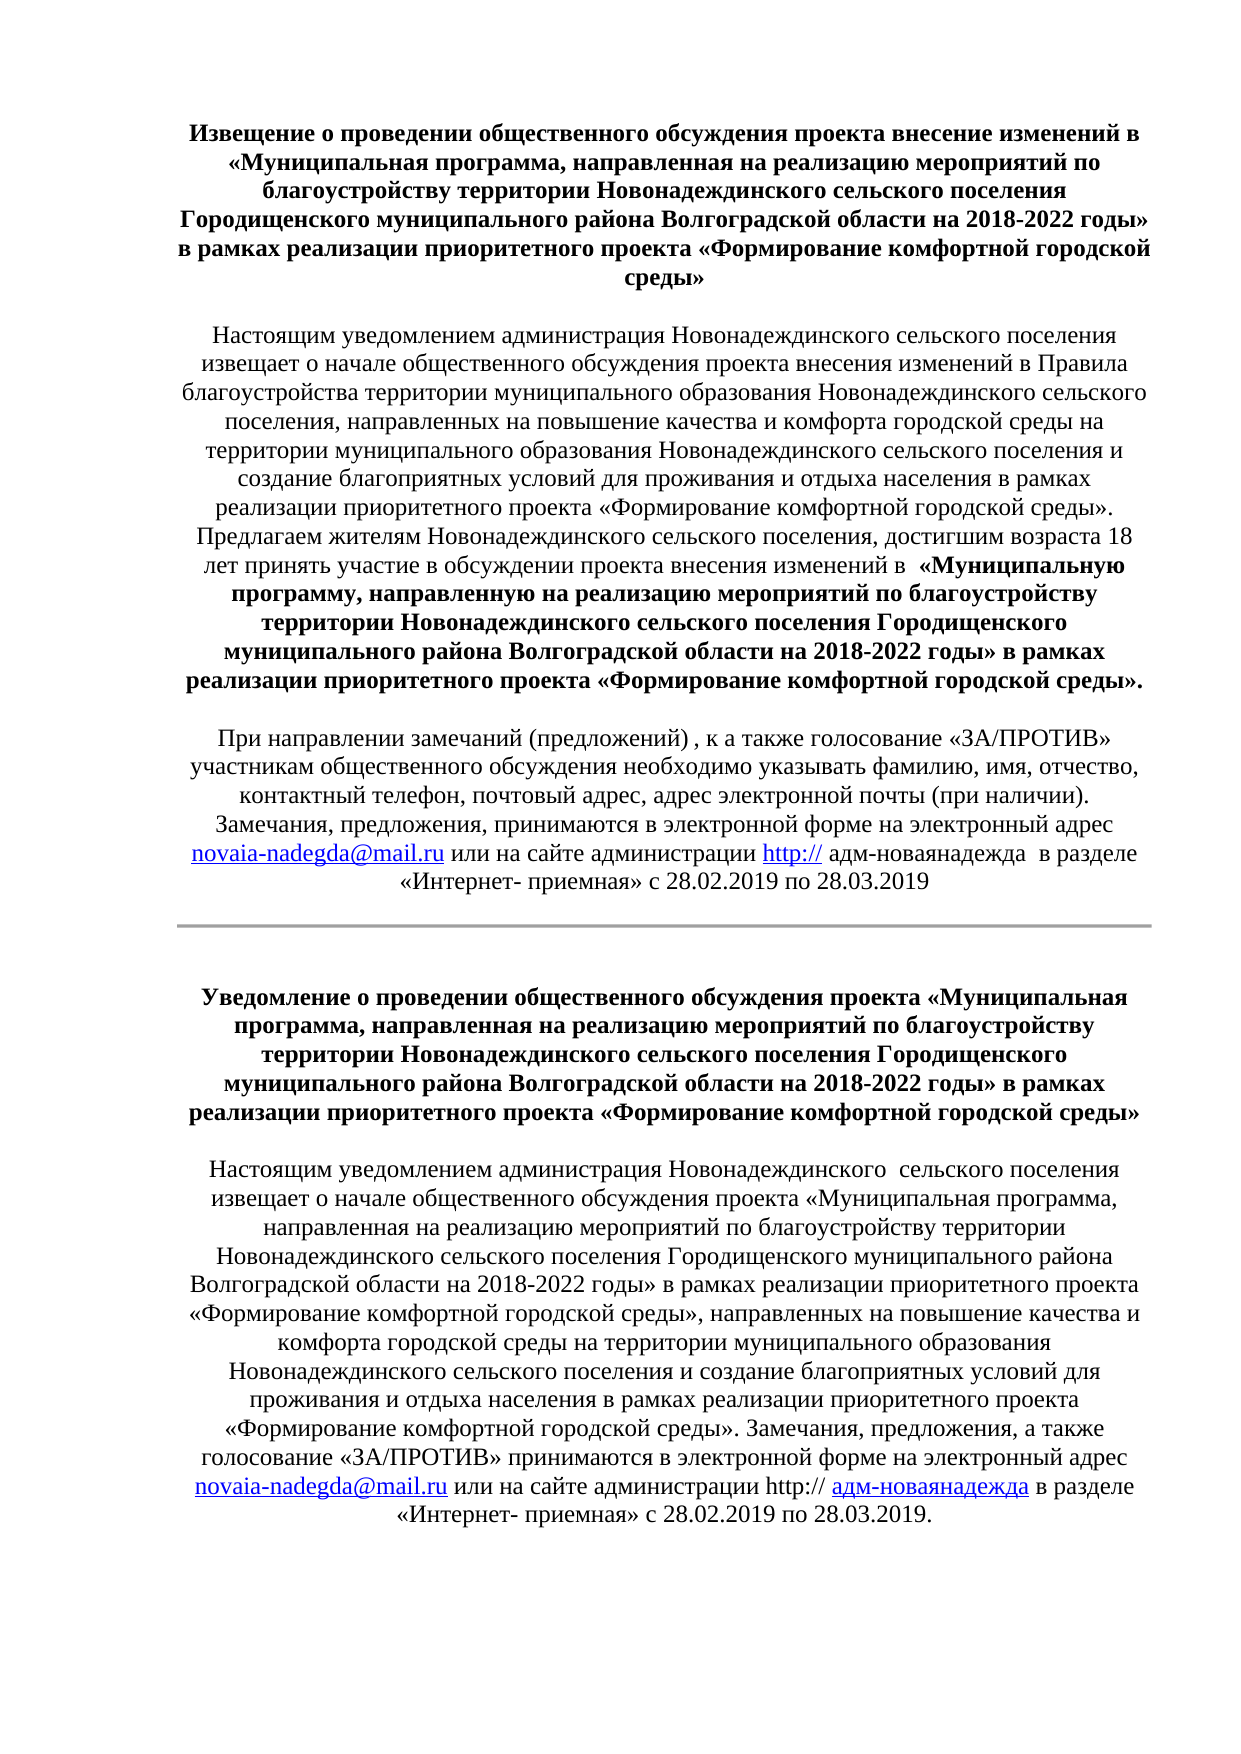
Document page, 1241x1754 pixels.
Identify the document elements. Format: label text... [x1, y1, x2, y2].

text Извещение о проведении общественного обсуждения проекта внесение изменений в «Муниципальная программа, направленная на реализацию мероприятий по благоустройству территории Новонадеждинского сельского поселения Городищенского муниципального района Волгоградской области на 2018-2022 годы» в рамках реализации приоритетного проекта «Формирование комфортной городской среды» [177, 118, 1152, 291]
text Настоящим уведомлением администрация Новонадеждинского сельского поселения извещает о начале общественного обсуждения проекта внесения изменений в Правила благоустройства территории муниципального образования Новонадеждинского сельского поселения, направленных на повышение качества и комфорта городской среды на территории муниципального образования Новонадеждинского сельского поселения и создание благоприятных условий для проживания и отдыха населения в рамках реализации приоритетного проекта «Формирование комфортной городской среды». Предлагаем жителям Новонадеждинского сельского поселения, достигшим возраста 18 лет принять участие в обсуждении проекта внесения изменений в «Муниципальную программу, направленную на реализацию мероприятий по благоустройству территории Новонадеждинского сельского поселения Городищенского муниципального района Волгоградской области на 2018-2022 годы» в рамках реализации приоритетного проекта «Формирование комфортной городской среды». [177, 320, 1152, 693]
text При направлении замечаний (предложений) , к а также голосование «ЗА/ПРОТИВ» участникам общественного обсуждения необходимо указывать фамилию, имя, отчество, контактный телефон, почтовый адрес, адрес электронной почты (при наличии). Замечания, предложения, принимаются в электронной форме на электронный адрес novaia-nadegda@mail.ru или на сайте администрации http:// адм-новаянадежда в разделе «Интернет- приемная» с 28.02.2019 по 28.03.2019 [177, 723, 1152, 895]
text Настоящим уведомлением администрация Новонадеждинского сельского поселения извещает о начале общественного обсуждения проекта «Муниципальная программа, направленная на реализацию мероприятий по благоустройству территории Новонадеждинского сельского поселения Городищенского муниципального района Волгоградской области на 2018-2022 годы» в рамках реализации приоритетного проекта «Формирование комфортной городской среды», направленных на повышение качества и комфорта городской среды на территории муниципального образования Новонадеждинского сельского поселения и создание благоприятных условий для проживания и отдыха населения в рамках реализации приоритетного проекта «Формирование комфортной городской среды». Замечания, предложения, а также голосование «ЗА/ПРОТИВ» принимаются в электронной форме на электронный адрес novaia-nadegda@mail.ru или на сайте администрации http:// адм-новаянадежда в разделе «Интернет- приемная» с 28.02.2019 по 28.03.2019. [177, 1154, 1152, 1528]
text Уведомление о проведении общественного обсуждения проекта «Муниципальная программа, направленная на реализацию мероприятий по благоустройству территории Новонадеждинского сельского поселения Городищенского муниципального района Волгоградской области на 2018-2022 годы» в рамках реализации приоритетного проекта «Формирование комфортной городской среды» [177, 982, 1152, 1125]
